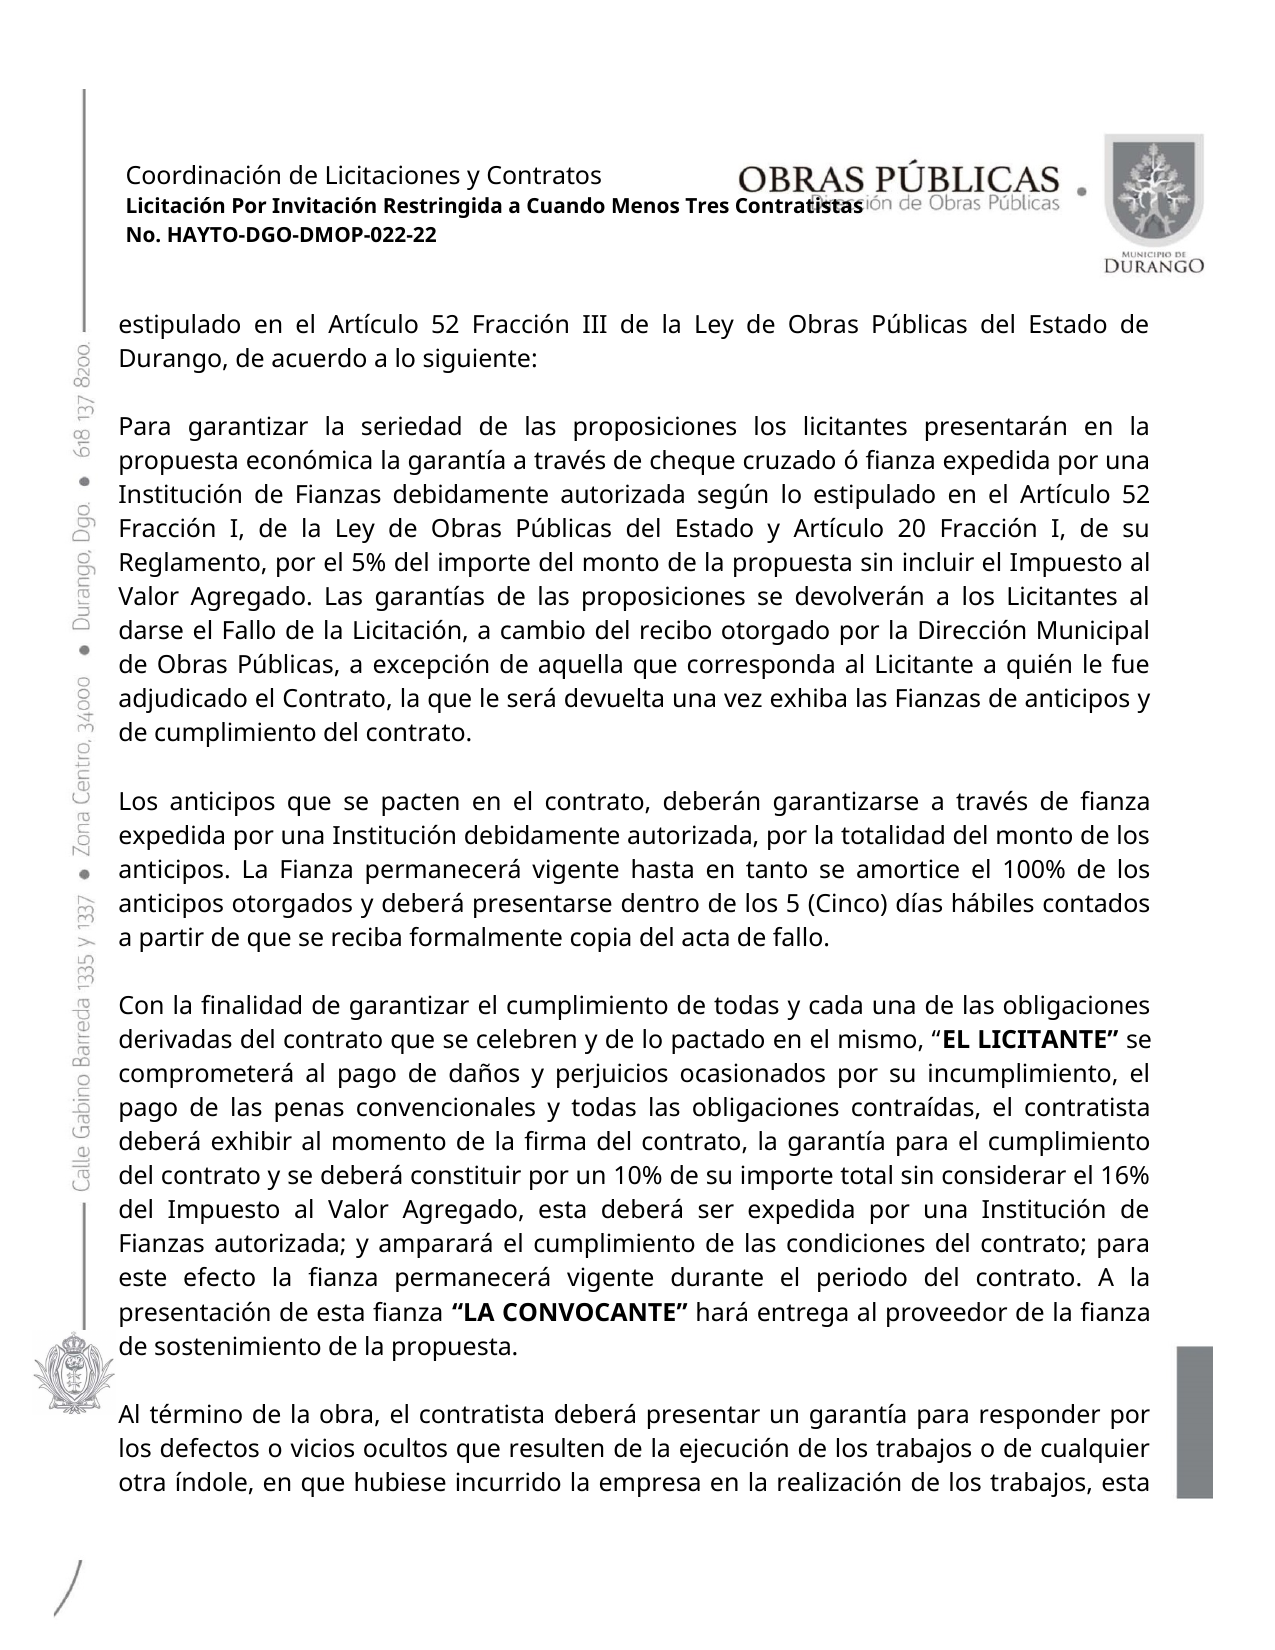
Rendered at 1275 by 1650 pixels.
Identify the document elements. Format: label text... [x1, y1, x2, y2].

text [118, 1396, 1152, 1498]
text Para garantizar la seriedad de las proposiciones los licitantes presentarán en la propuesta económica la garantía a través de cheque cruzado ó fianza expedida por una Institución de Fianzas debidamente autorizada según lo estipulado en el Artículo 52 Fracción I, de de Obras Públicas del Estado y Artículo 20 Fracción I, de su Reglamento, por el 5% del importe del monto de la propuesta sin incluir el Impuesto al Valor Agregado. Las garantías de las proposiciones se devolverán a los Licitantes al darse el Fallo de , a cambio del recibo otorgado por la Dirección Municipal de Obras Públicas, a excepción de aquella que corresponda al Licitante a quién le fue adjudicado el Contrato, la que le será devuelta una vez exhiba las Fianzas de anticipos y de cumplimiento del contrato. [118, 408, 1152, 749]
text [118, 306, 1152, 374]
text Con la finalidad de garantizar el cumplimiento de todas y cada una de las obligaciones derivadas del contrato que se celebren y de lo pactado en el mismo, “EL LICITANTE” se comprometerá al pago de daños y perjuicios ocasionados por su incumplimiento, el pago de las penas convencionales y todas las obligaciones contraídas, el contratista deberá exhibir al momento de la firma del contrato, la garantía para el cumplimiento del contrato y se deberá constituir por un 10% de su importe total sin considerar el 16% del Impuesto al Valor Agregado, esta deberá ser expedida por una Institución de Fianzas autorizada; y amparará el cumplimiento de las condiciones del contrato; para este efecto la fianza permanecerá vigente durante el periodo del contrato. A la presentación de esta fianza “” hará entrega al proveedor de la fianza de sostenimiento de la propuesta. [118, 988, 1152, 1362]
picture [31, 89, 1213, 1650]
text Los anticipos que se pacten en el contrato, deberán garantizarse a través de fianza expedida por una Institución debidamente autorizada, por la totalidad del monto de los anticipos. permanecerá vigente hasta en tanto se amortice el 100% de los anticipos otorgados y deberá presentarse dentro de los 5 (Cinco) días hábiles contados a partir de que se reciba formalmente copia del acta de fallo. [118, 783, 1152, 953]
